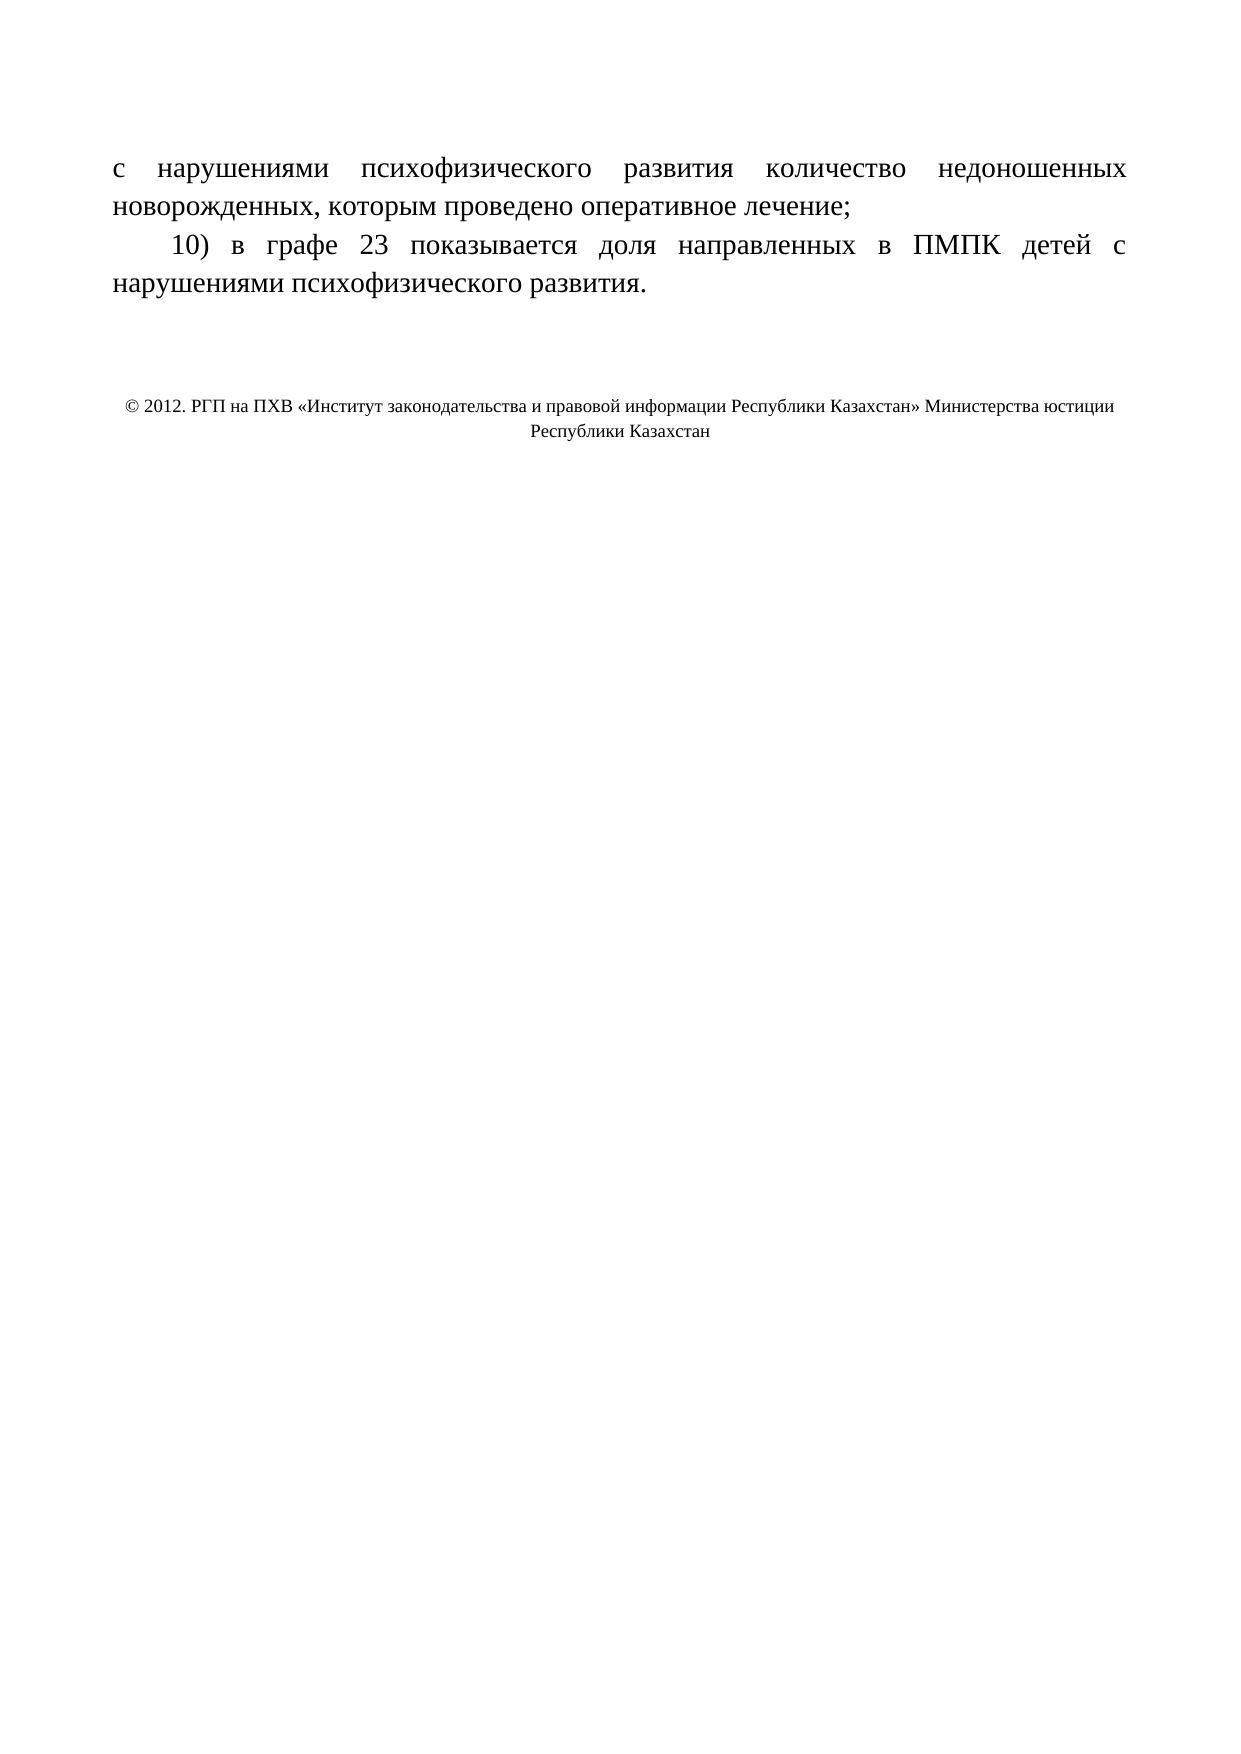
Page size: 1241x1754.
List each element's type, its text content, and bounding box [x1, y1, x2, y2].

text © 2012. РГП на ПХВ «Институт законодательства и правовой информации Республики Казахстан» Министерства юстиции Республики Казахстан [112, 395, 1128, 441]
text 10) в графе 23 показывается доля направленных в ПМПК детей с нарушениями психофизического развития. [112, 227, 1128, 299]
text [112, 150, 1128, 222]
